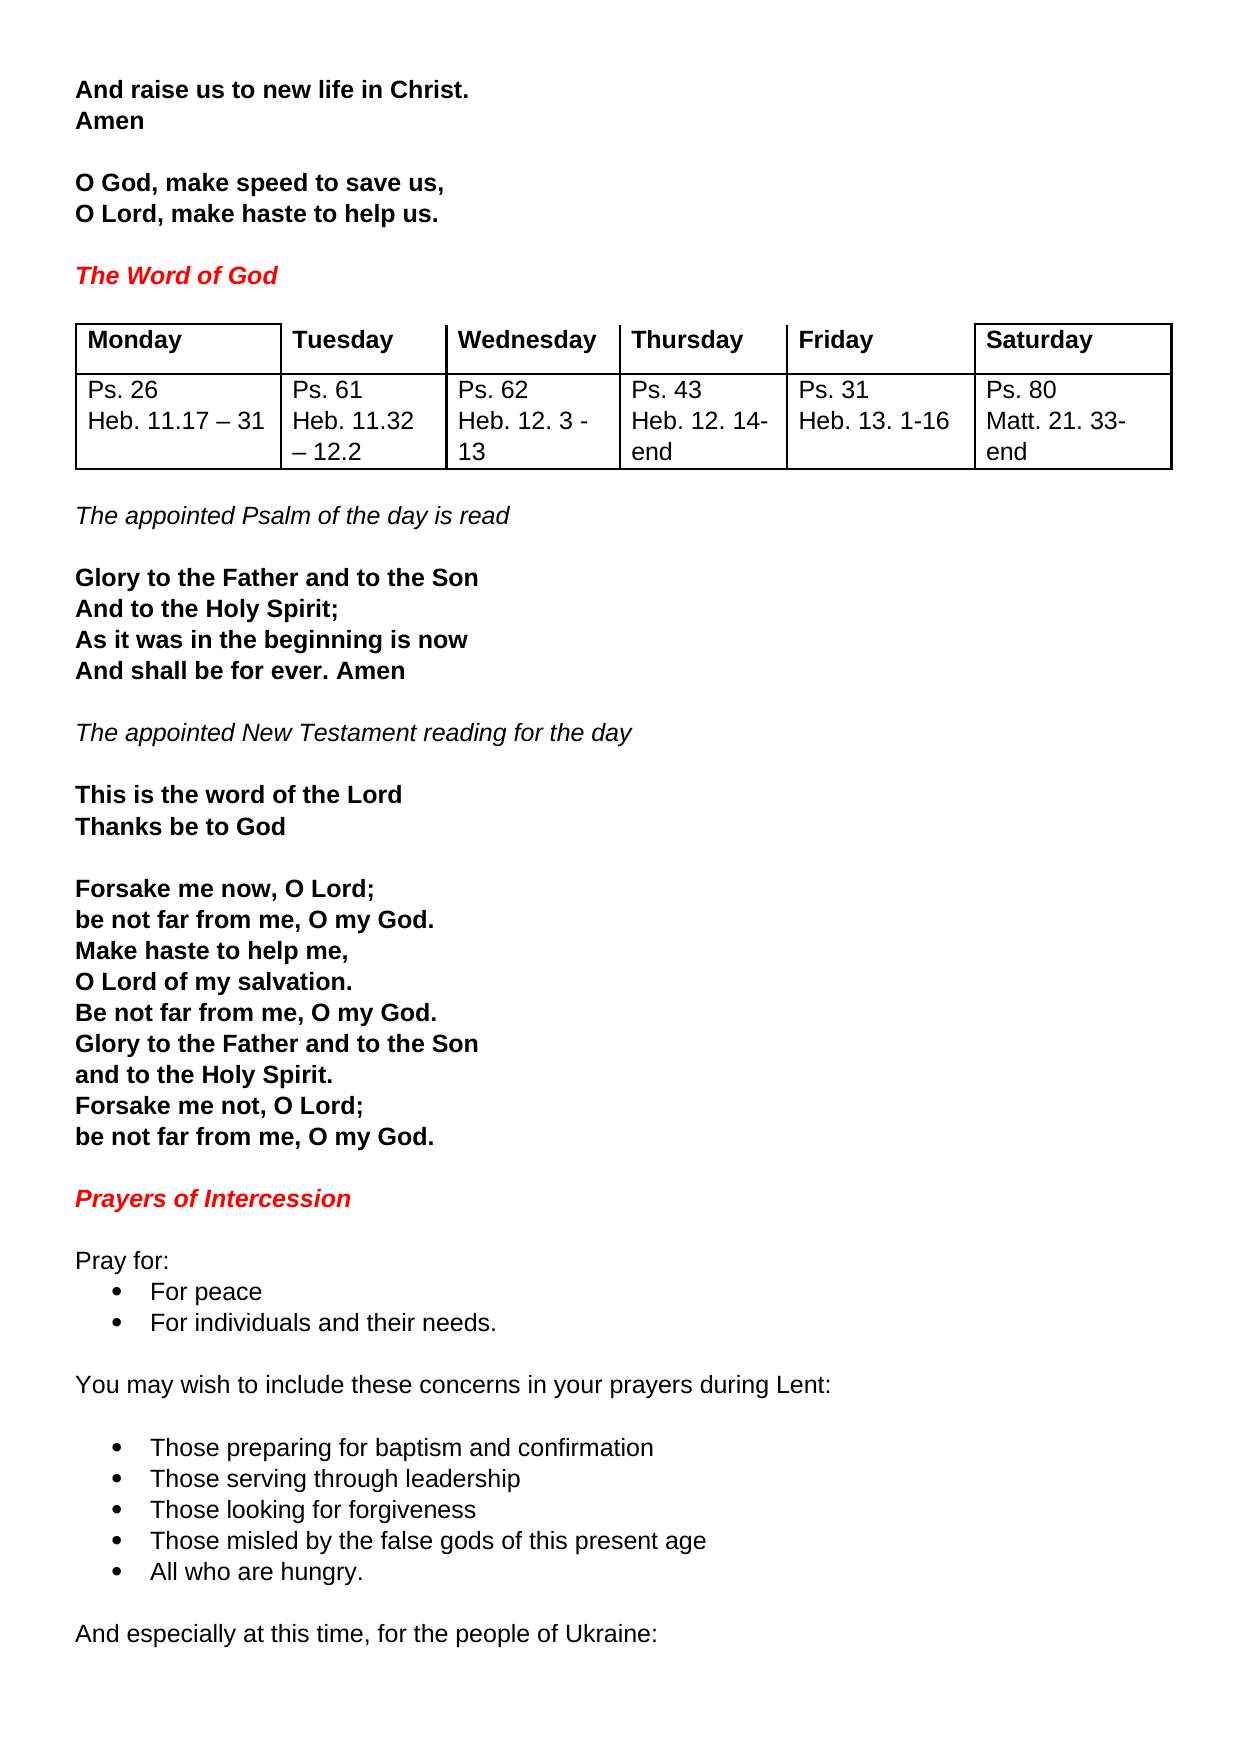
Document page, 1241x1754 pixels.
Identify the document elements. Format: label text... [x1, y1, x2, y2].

text Pray for: [75, 1246, 1165, 1275]
text Amen [75, 106, 1165, 135]
list For peace [112, 1277, 1165, 1306]
text O Lord, make haste to help us. [75, 199, 1165, 228]
text Thanks be to God [75, 811, 1165, 840]
table_header Thursday [620, 323, 787, 373]
table_header Monday [77, 325, 280, 373]
text O God, make speed to save us, [75, 168, 1165, 197]
table_header Friday [787, 323, 974, 373]
table_cell Ps. 31 Heb. 13. 1-16 [788, 375, 974, 468]
list Those looking for forgiveness [112, 1495, 1165, 1524]
text be not far from me, O my God. [75, 904, 1165, 933]
text Make haste to help me, [75, 936, 1165, 964]
text As it was in the beginning is now [75, 625, 1165, 654]
table_header Saturday [976, 325, 1170, 373]
table_cell Ps. 26 Heb. 11.17 – 31 [77, 375, 280, 468]
text This is the word of the Lord [75, 780, 1165, 809]
table_header Wednesday [446, 323, 620, 373]
text You may wish to include these concerns in your prayers during Lent: [75, 1370, 1165, 1399]
list All who are hungry. [112, 1557, 1165, 1586]
text and to the Holy Spirit. [75, 1060, 1165, 1088]
list Those serving through leadership [112, 1464, 1165, 1492]
text be not far from me, O my God. [75, 1122, 1165, 1151]
text Glory to the Father and to the Son [75, 563, 1165, 592]
list Those misled by the false gods of this present age [112, 1526, 1165, 1555]
text And especially at this time, for the people of Ukraine: [75, 1619, 1165, 1648]
table_cell Ps. 43 Heb. 12. 14-end [621, 375, 786, 468]
text Glory to the Father and to the Son [75, 1029, 1165, 1057]
text The appointed Psalm of the day is read [75, 501, 1165, 530]
text And raise us to new life in Christ. [75, 75, 1165, 104]
text Be not far from me, O my God. [75, 998, 1165, 1026]
text The appointed New Testament reading for the day [75, 718, 1165, 747]
text And to the Holy Spirit; [75, 594, 1165, 623]
text O Lord of my salvation. [75, 967, 1165, 995]
table_header Tuesday [282, 323, 446, 373]
text The Word of God [75, 261, 1165, 290]
table_cell Ps. 61 Heb. 11.32 – 12.2 [282, 375, 445, 468]
text And shall be for ever. Amen [75, 656, 1165, 685]
text Forsake me now, O Lord; [75, 873, 1165, 902]
table_cell Ps. 80 Matt. 21. 33-end [976, 375, 1170, 468]
table_cell Ps. 62 Heb. 12. 3 -13 [448, 375, 619, 468]
list Those preparing for baptism and confirmation [112, 1432, 1165, 1461]
text Prayers of Intercession [75, 1184, 1165, 1213]
list For individuals and their needs. [112, 1308, 1165, 1337]
text Forsake me not, O Lord; [75, 1091, 1165, 1119]
